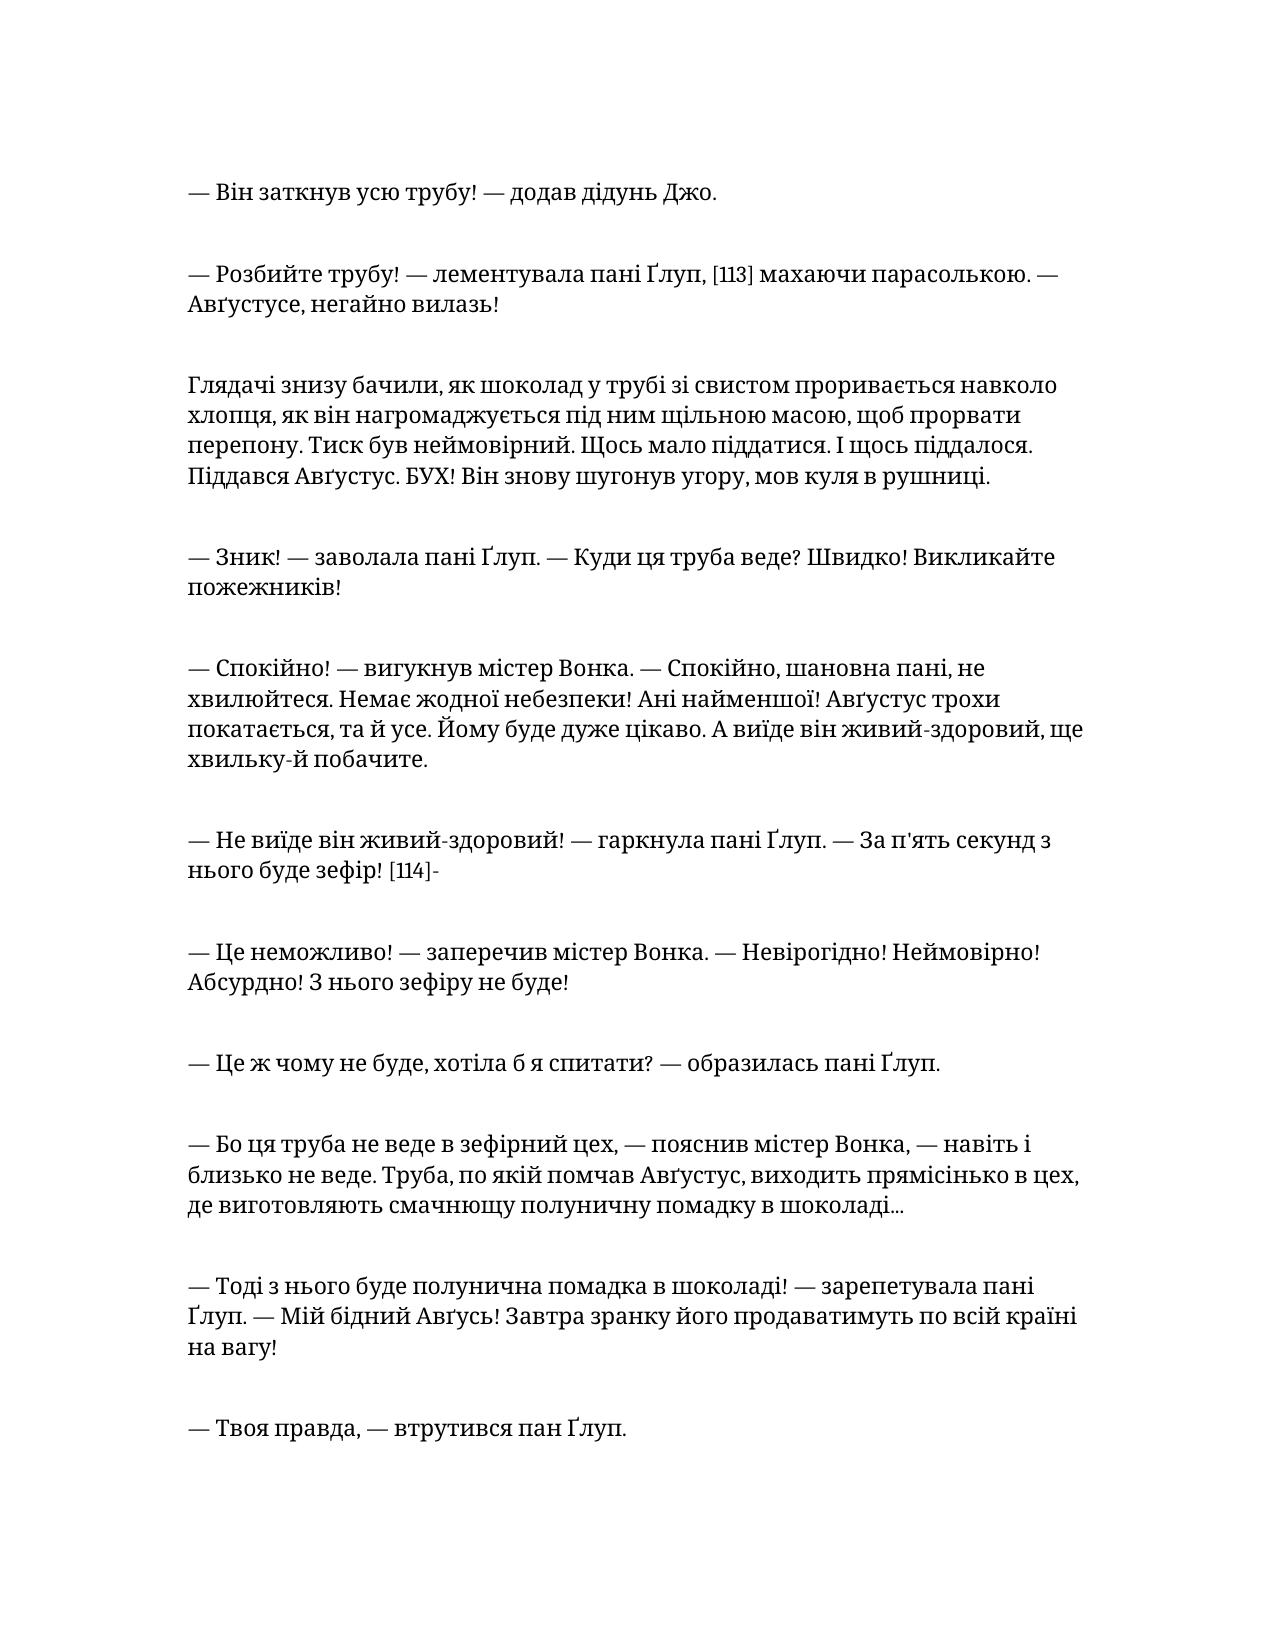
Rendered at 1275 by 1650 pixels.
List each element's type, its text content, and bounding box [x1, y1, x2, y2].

text — Не виїде він живий-здоровий! — гаркнула пані Ґлуп. — За п'ять секунд з нього буде зефір! [114]- [187, 798, 1087, 885]
text Глядачі знизу бачили, як шоколад у трубі зі свистом проривається навколо хлопця, як він нагромаджується під ним щільною масою, щоб прорвати перепону. Тиск був неймовірний. Щось мало піддатися. І щось піддалося. Піддався Авґустус. БУХ! Він знову шугонув угору, мов куля в рушниці. [187, 343, 1087, 490]
text — Бо ця труба не веде в зефірний цех, — пояснив містер Вонка, — навіть і близько не веде. Труба, по якій помчав Авґустус, виходить прямісінько в цех, де виготовляють смачнющу полуничну помадку в шоколаді... [187, 1102, 1087, 1219]
text — Спокійно! — вигукнув містер Вонка. — Спокійно, шановна пані, не хвилюйтеся. Немає жодної небезпеки! Ані найменшої! Авґустус трохи покатається, та й усе. Йому буде дуже цікаво. А виїде він живий-здоровий, ще хвильку-й побачите. [187, 626, 1087, 773]
text — Зник! — заволала пані Ґлуп. — Куди ця труба веде? Швидко! Викликайте пожежників! [187, 514, 1087, 601]
text — Розбийте трубу! — лементувала пані Ґлуп, [113] махаючи парасолькою. — Авґустусе, негайно вилазь! [187, 231, 1087, 318]
text — Це неможливо! — заперечив містер Вонка. — Невірогідно! Неймовірно! Абсурдно! З нього зефіру не буде! [187, 909, 1087, 996]
text — Це ж чому не буде, хотіла б я спитати? — образилась пані Ґлуп. [187, 1021, 1087, 1077]
text — Твоя правда, — втрутився пан Ґлуп. [187, 1385, 1087, 1442]
text — Тоді з нього буде полунична помадка в шоколаді! — зарепетувала пані Ґлуп. — Мій бідний Авґусь! Завтра зранку його продаватимуть по всій країні на вагу! [187, 1244, 1087, 1361]
text — Він заткнув усю трубу! — додав дідунь Джо. [187, 150, 1087, 207]
